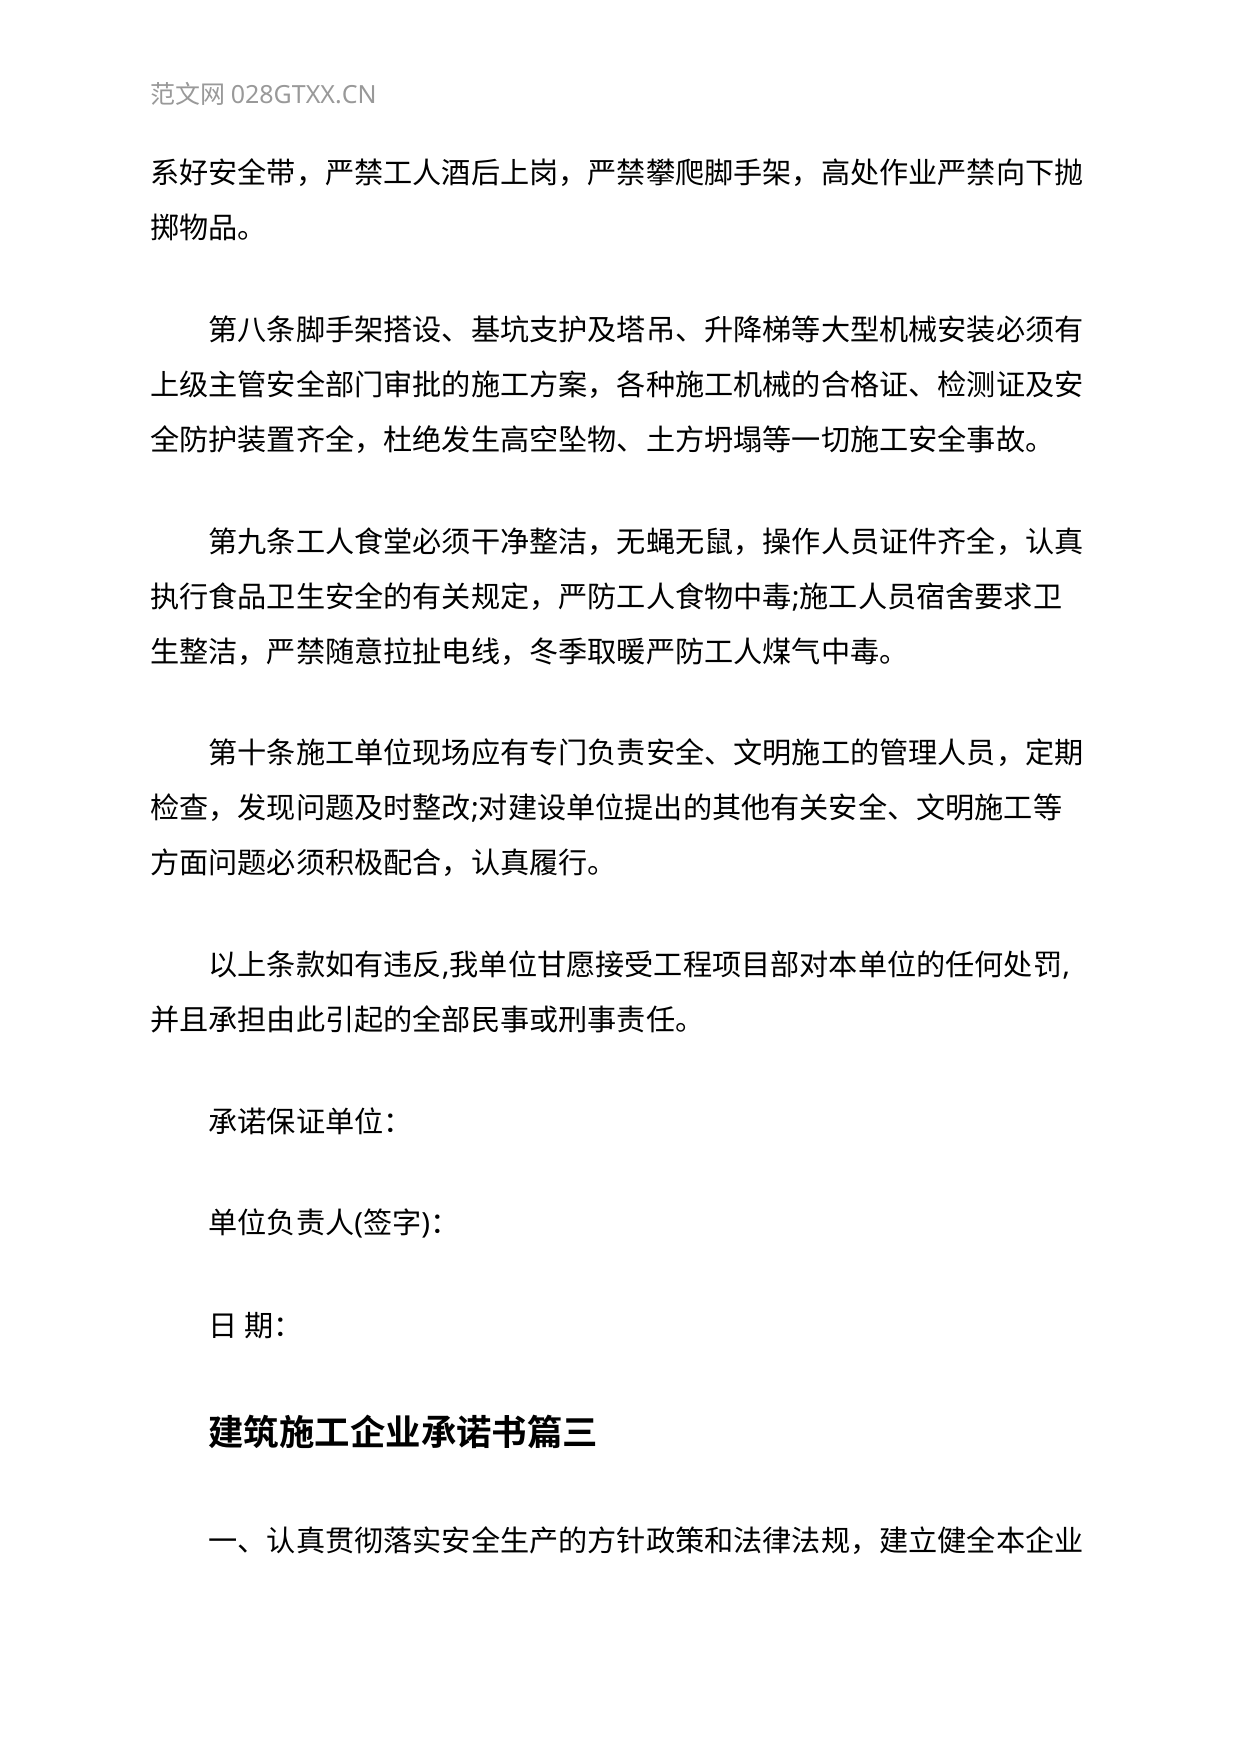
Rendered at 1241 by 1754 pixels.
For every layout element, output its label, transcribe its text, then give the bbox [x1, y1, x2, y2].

text 第十条施工单位现场应有专门负责安全、文明施工的管理人员，定期检查，发现问题及时整改;对建设单位提出的其他有关安全、文明施工等方面问题必须积极配合，认真履行。 [150, 730, 1090, 882]
text 承诺保证单位： [150, 1098, 1090, 1141]
text 日 期： [150, 1302, 1090, 1344]
text 建筑施工企业承诺书篇三 [150, 1404, 1090, 1455]
text 单位负责人(签字)： [150, 1200, 1090, 1242]
text 第九条工人食堂必须干净整洁，无蝇无鼠，操作人员证件齐全，认真执行食品卫生安全的有关规定，严防工人食物中毒;施工人员宿舍要求卫生整洁，严禁随意拉扯电线，冬季取暖严防工人煤气中毒。 [150, 518, 1090, 670]
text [150, 150, 1090, 247]
text 以上条款如有违反,我单位甘愿接受工程项目部对本单位的任何处罚,并且承担由此引起的全部民事或刑事责任。 [150, 942, 1090, 1039]
text 第八条脚手架搭设、基坑支护及塔吊、升降梯等大型机械安装必须有上级主管安全部门审批的施工方案，各种施工机械的合格证、检测证及安全防护装置齐全，杜绝发生高空坠物、土方坍塌等一切施工安全事故。 [150, 307, 1090, 459]
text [150, 1517, 1090, 1559]
